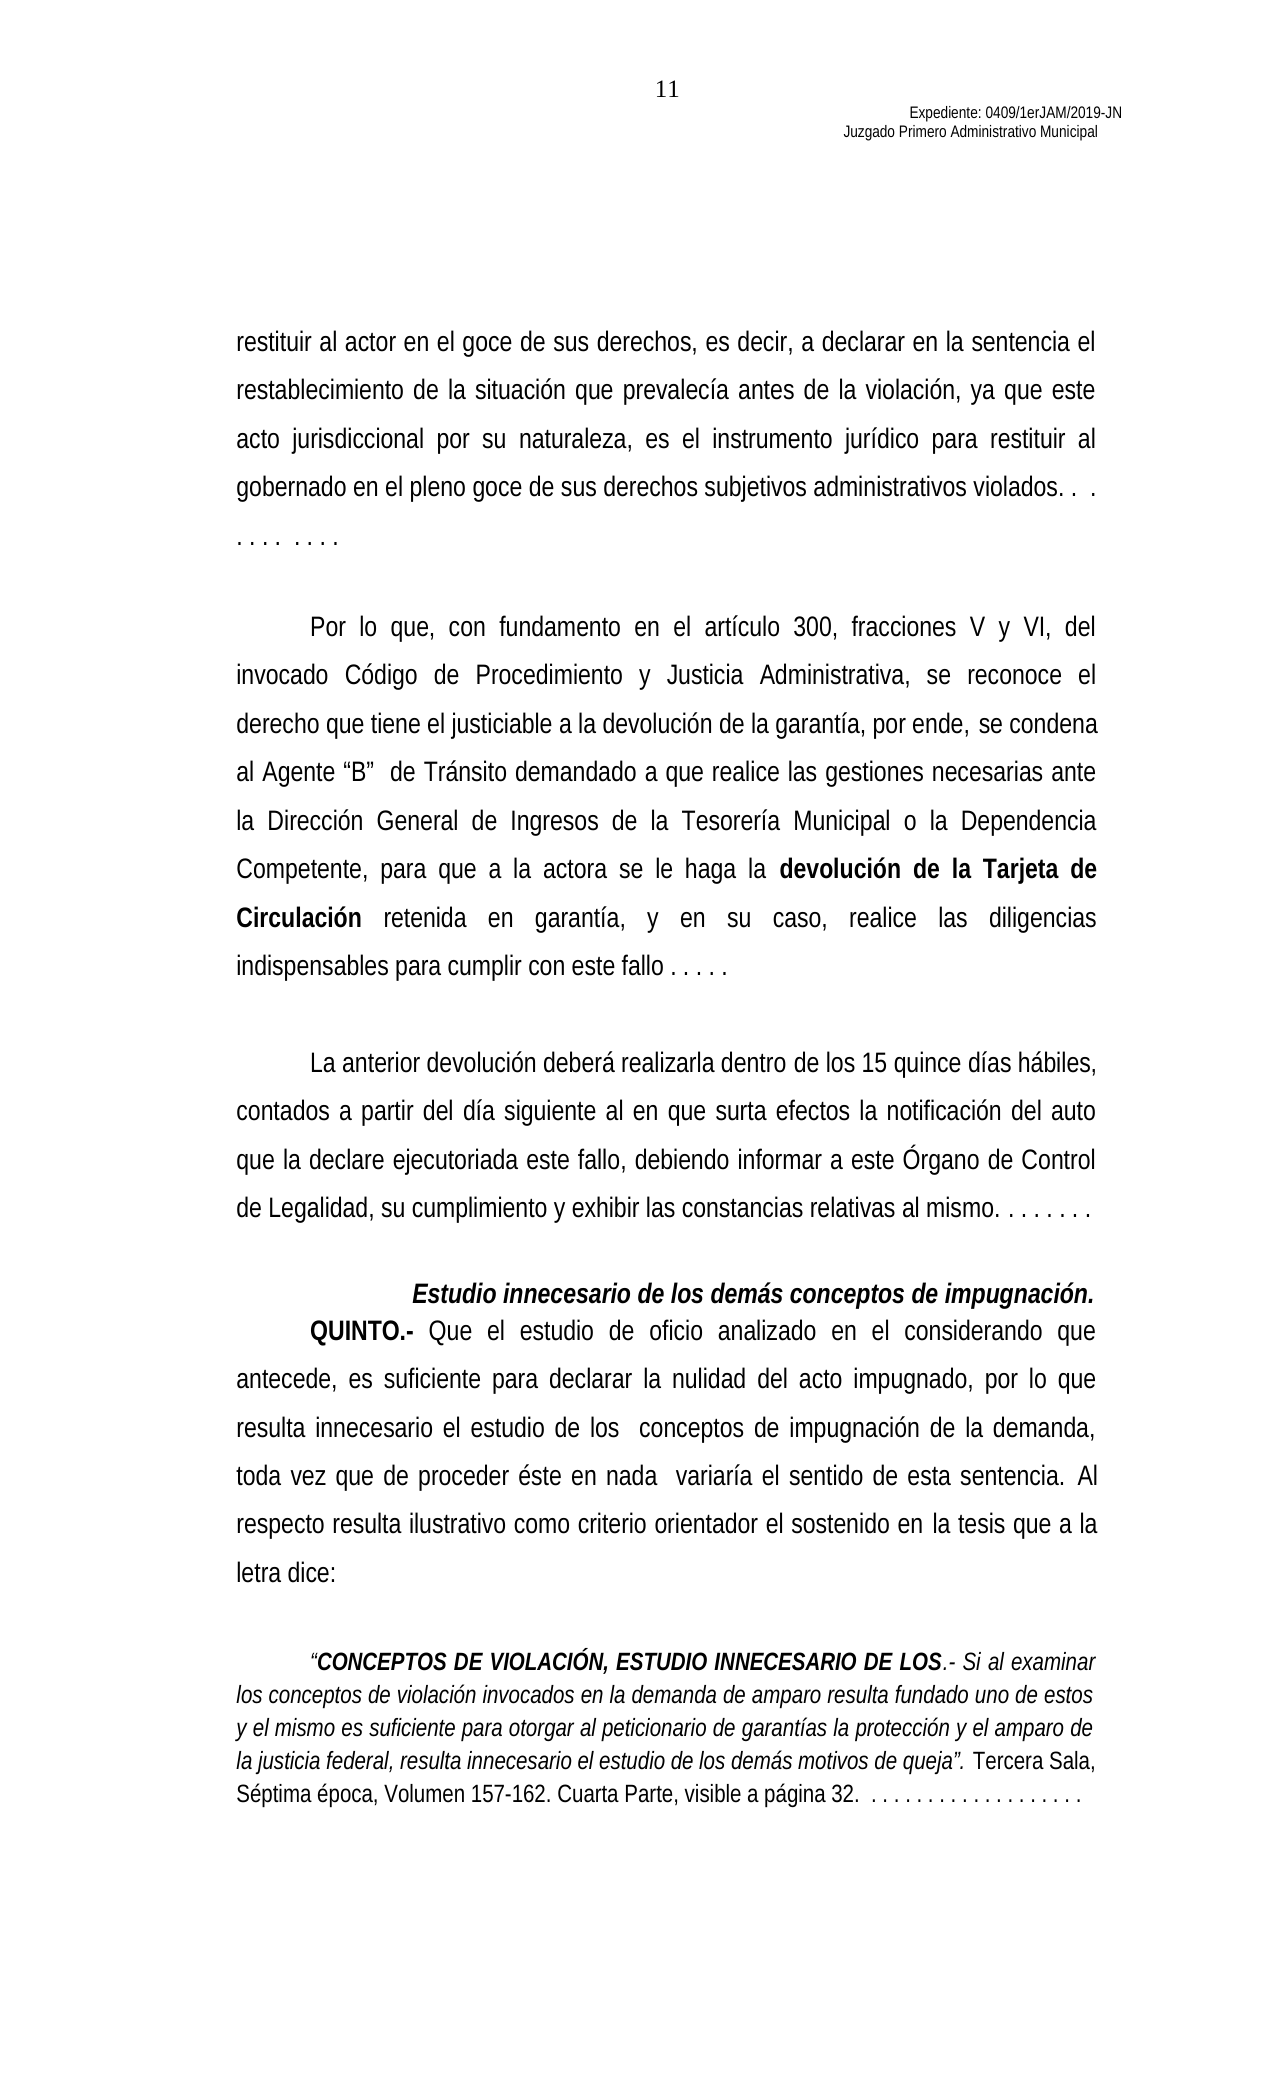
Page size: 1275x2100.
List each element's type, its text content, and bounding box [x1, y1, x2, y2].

text Séptima época, Volumen 157-162. Cuarta Parte, visible a página 32. . . . . . . . . . . . . . . . . . . . [236, 1779, 1098, 1808]
text Por lo que, con fundamento en el artículo 300, fracciones V y VI, del invocado Código de Procedimiento y Justicia Administrativa, se reconoce el derecho que tiene el justiciable a la devolución de la garantía, por ende, se condena al Agente “B” de Tránsito demandado a que realice las gestiones necesarias ante la Dirección General de Ingresos de la Tesorería Municipal o la Dependencia Competente, para que a la actora se le haga la devolución de la Tarjeta de Circulación retenida en garantía, y en su caso, realice las diligencias indispensables para cumplir con este fallo . . . . . [236, 610, 1098, 981]
text Estudio innecesario de los demás conceptos de impugnación. [236, 1277, 1098, 1309]
text “CONCEPTOS DE VIOLACIÓN, ESTUDIO INNECESARIO DE LOS.- Si al examinar los conceptos de violación invocados en la demanda de amparo resulta fundado uno de estos y el mismo es suficiente para otorgar al peticionario de garantías la protección y el amparo de la justicia federal, resulta innecesario el estudio de los demás motivos de queja”. Tercera Sala, [236, 1647, 1098, 1775]
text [236, 325, 1098, 551]
text La anterior devolución deberá realizarla dentro de los 15 quince días hábiles, contados a partir del día siguiente al en que surta efectos la notificación del auto que la declare ejecutoriada este fallo, debiendo informar a este Órgano de Control de Legalidad, su cumplimiento y exhibir las constancias relativas al mismo. . . . . . . . [236, 1046, 1098, 1223]
text QUINTO.- Que el estudio de oficio analizado en el considerando que antecede, es suficiente para declarar la nulidad del acto impugnado, por lo que resulta innecesario el estudio de los conceptos de impugnación de la demanda, toda vez que de proceder éste en nada variaría el sentido de esta sentencia. Al respecto resulta ilustrativo como criterio orientador el sostenido en la tesis que a la letra dice: [236, 1314, 1098, 1588]
